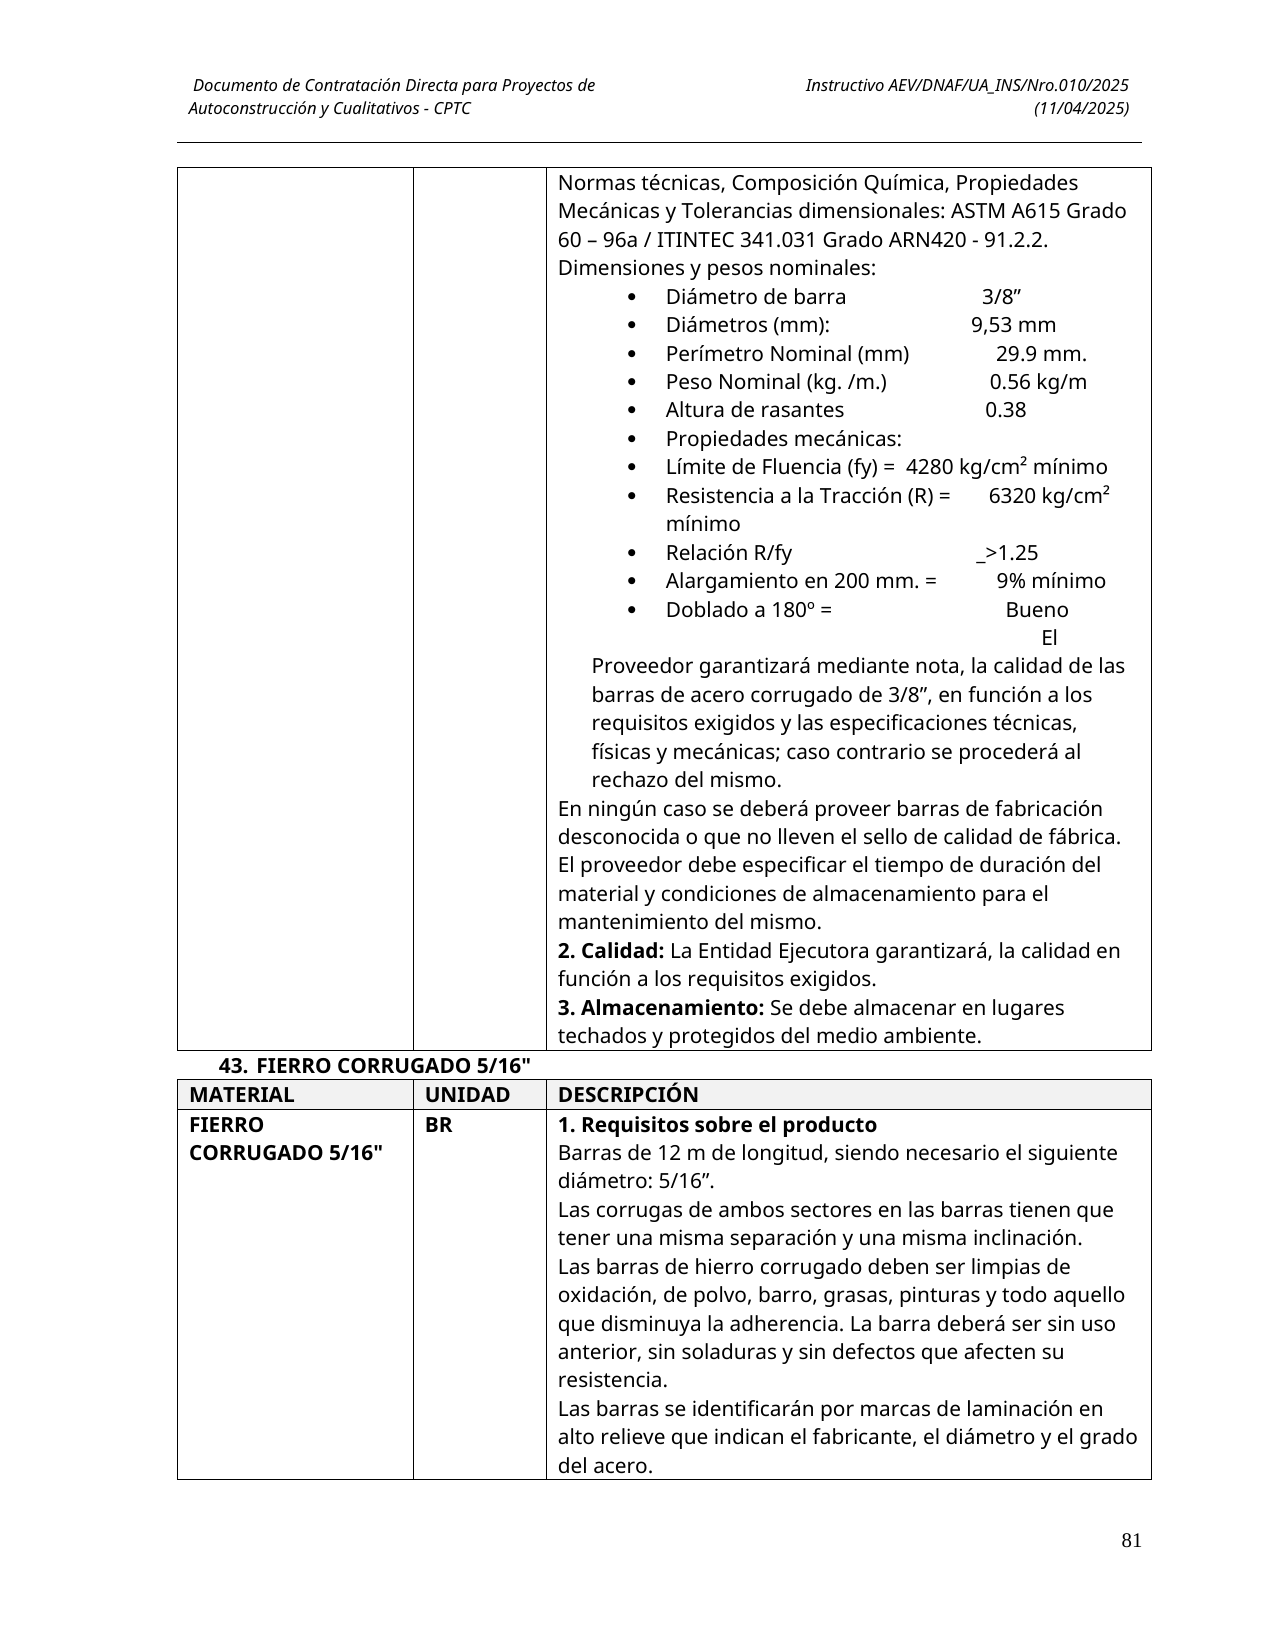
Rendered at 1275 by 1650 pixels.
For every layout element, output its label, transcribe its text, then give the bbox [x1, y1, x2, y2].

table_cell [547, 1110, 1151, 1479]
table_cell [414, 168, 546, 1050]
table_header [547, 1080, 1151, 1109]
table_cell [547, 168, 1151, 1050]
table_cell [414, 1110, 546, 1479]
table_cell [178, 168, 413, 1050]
list FIERRO CORRUGADO 5/16" [219, 1051, 1142, 1079]
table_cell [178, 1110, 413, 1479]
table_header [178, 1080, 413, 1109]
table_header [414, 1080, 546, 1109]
